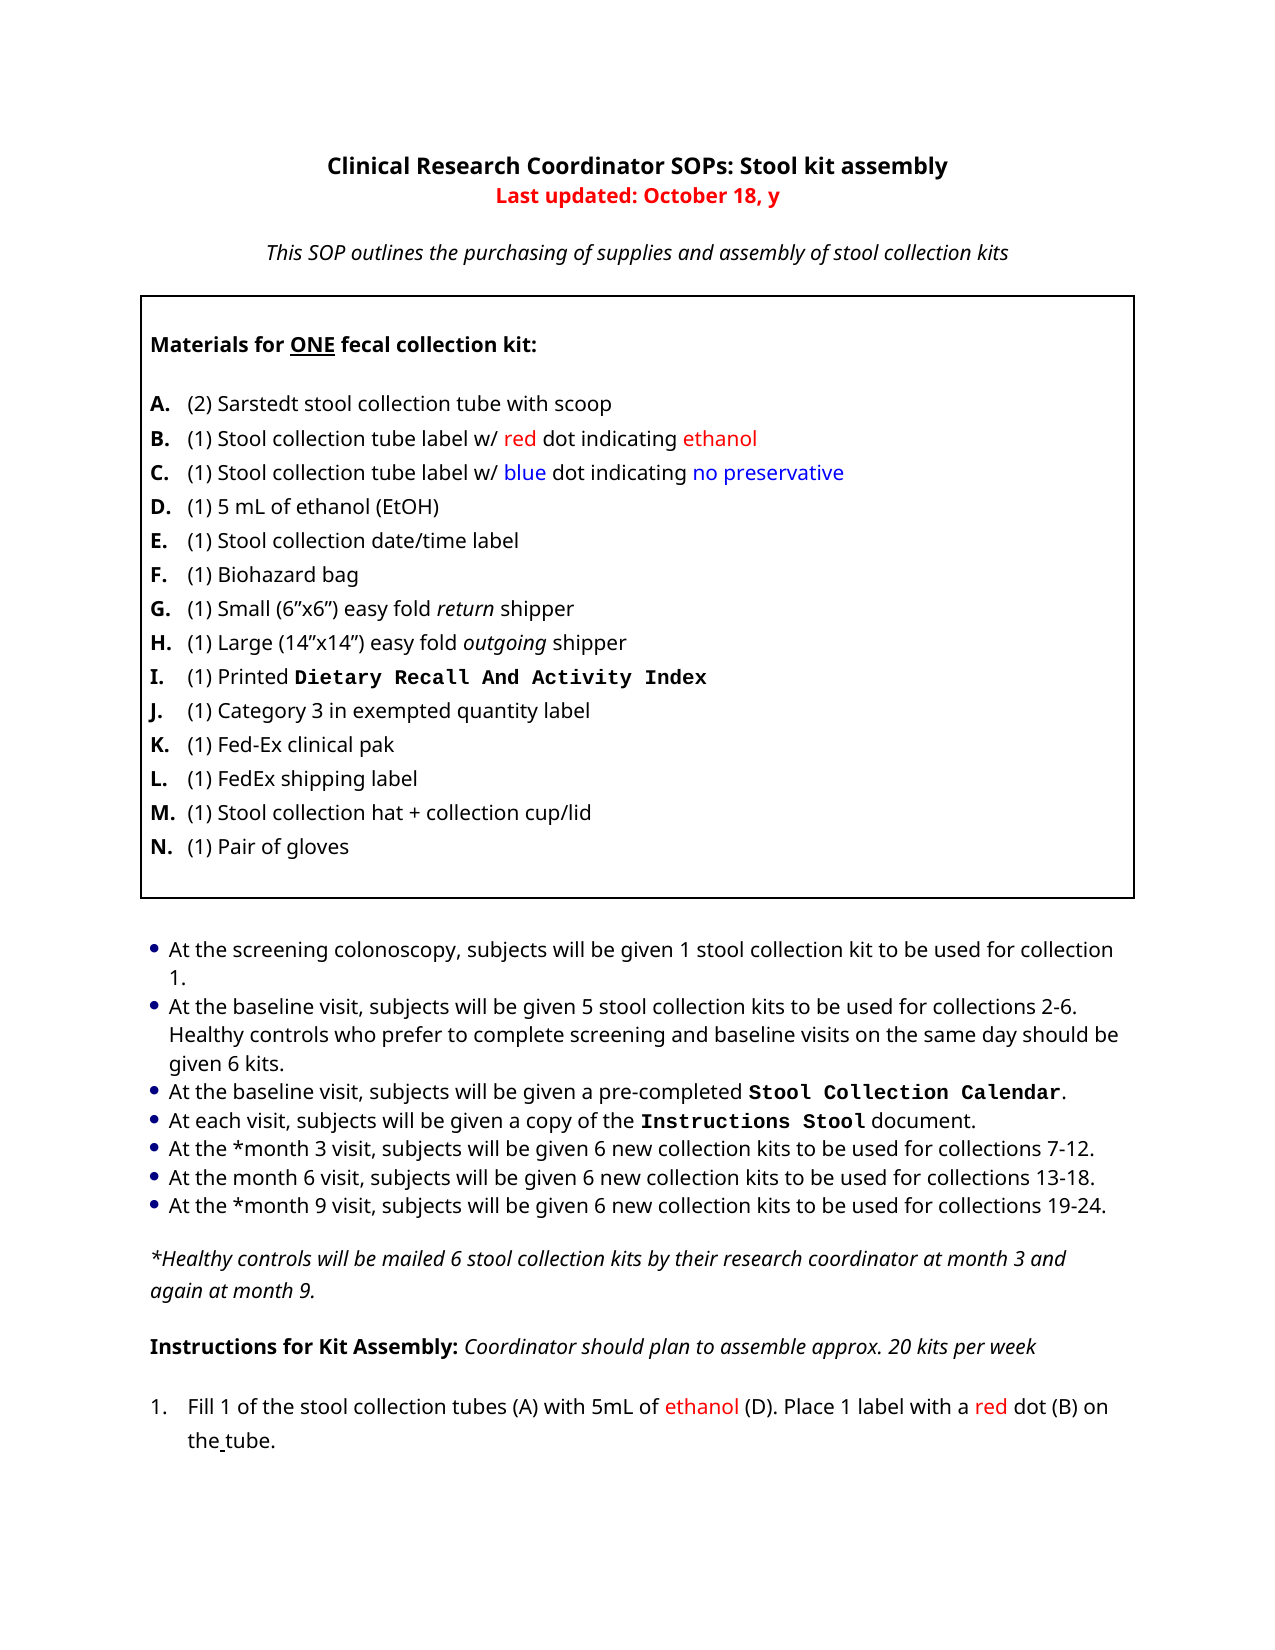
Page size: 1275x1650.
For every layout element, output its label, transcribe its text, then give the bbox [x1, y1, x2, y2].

list (1) Pair of gloves [142, 829, 1133, 861]
list At the baseline visit, subjects will be given 5 stool collection kits to be used for collections 2-6. Healthy controls who prefer to complete screening and baseline visits on the same day should be given 6 kits. [150, 992, 1125, 1077]
list Fill 1 of the stool collection tubes (A) with 5mL of ethanol (D). Place 1 label with a red dot (B) on the tube. [150, 1392, 1125, 1454]
list (1) Category 3 in exempted quantity label [142, 693, 1133, 725]
list At the *month 9 visit, subjects will be given 6 new collection kits to be used for collections 19-24. [150, 1191, 1125, 1219]
text Last updated: October 8, 13 [150, 181, 1125, 210]
list (1) FedEx shipping label [142, 761, 1133, 793]
list Instructions for Kit Assembly: Coordinator should plan to assemble approx. 20 kits per week [150, 1332, 1125, 1361]
list (1) Stool collection tube label w/ red dot indicating ethanol [142, 420, 1133, 452]
list (1) 5 mL of ethanol (EtOH) [142, 488, 1133, 520]
list (1) Small (6”x6”) easy fold return shipper [142, 590, 1133, 622]
list (1) Stool collection hat + collection cup/lid [142, 795, 1133, 827]
list This SOP outlines the purchasing of supplies and assembly of stool collection kits [150, 238, 1125, 267]
list At the *month 3 visit, subjects will be given 6 new collection kits to be used for collections 7-12. [150, 1134, 1125, 1163]
list (1) Stool collection date/time label [142, 522, 1133, 554]
list At the screening colonoscopy, subjects will be given 1 stool collection kit to be used for collection 1. [150, 935, 1125, 992]
list (1) Fed-Ex clinical pak [142, 727, 1133, 759]
list At the baseline visit, subjects will be given a pre-completed Stool Collection Calendar. [150, 1077, 1125, 1106]
list (1) Printed Dietary Recall And Activity Index [142, 658, 1133, 691]
list (2) Sarstedt stool collection tube with scoop [150, 389, 1125, 418]
list (1) Biohazard bag [142, 556, 1133, 588]
text Clinical Research Coordinator SOPs: Stool kit assembly [150, 150, 1125, 181]
text *Healthy controls will be mailed 6 stool collection kits by their research coordinator at month 3 and again at month 9. [150, 1244, 1125, 1305]
list At the month 6 visit, subjects will be given 6 new collection kits to be used for collections 13-18. [150, 1163, 1125, 1191]
list Materials for ONE fecal collection kit: [142, 326, 1133, 358]
list At each visit, subjects will be given a copy of the Instructions Stool document. [150, 1106, 1125, 1134]
list (1) Large (14”x14”) easy fold outgoing shipper [142, 624, 1133, 656]
list (1) Stool collection tube label w/ blue dot indicating no preservative [142, 454, 1133, 486]
